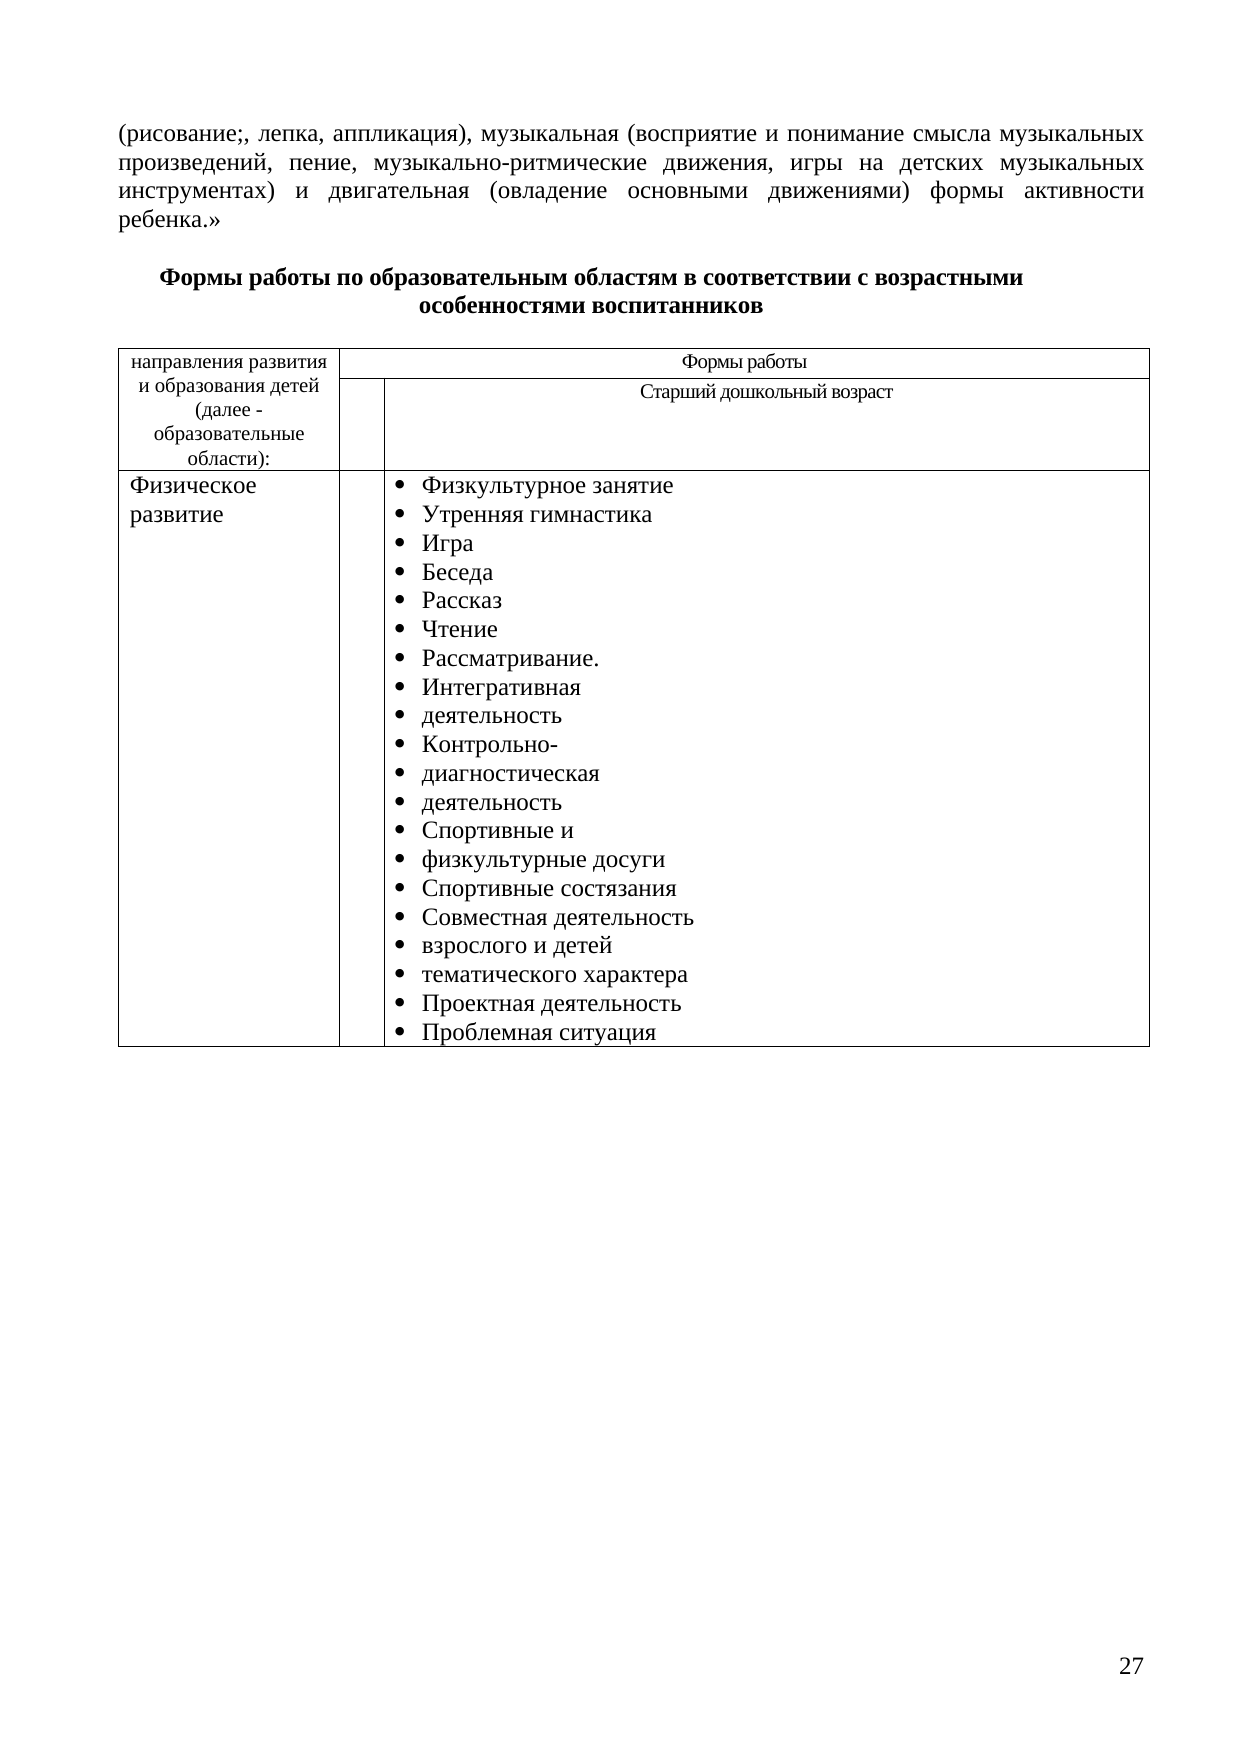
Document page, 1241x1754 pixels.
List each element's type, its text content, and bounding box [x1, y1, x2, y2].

table_header Формы работы [340, 349, 1149, 377]
table_cell Старший дошкольный возраст [385, 379, 1149, 469]
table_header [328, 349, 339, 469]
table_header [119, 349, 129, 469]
table_cell Физкультурное занятие Утренняя гимнастика Игра Беседа Рассказ Чтение Рассматривание. Интегративная деятельность Контрольно- диагностическая деятельность Спортивные и физкультурные досуги Спортивные состязания Совместная деятельность взрослого и детей тематического характера Проектная деятельность Проблемная ситуация [385, 471, 1149, 1046]
table_cell [340, 379, 384, 469]
text Формы работы по образовательным областям в соответствии с возрастными особенностями воспитанников [118, 262, 1064, 319]
table_cell [340, 471, 384, 1046]
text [118, 118, 1145, 233]
table_cell Физическое развитие [119, 471, 339, 1046]
